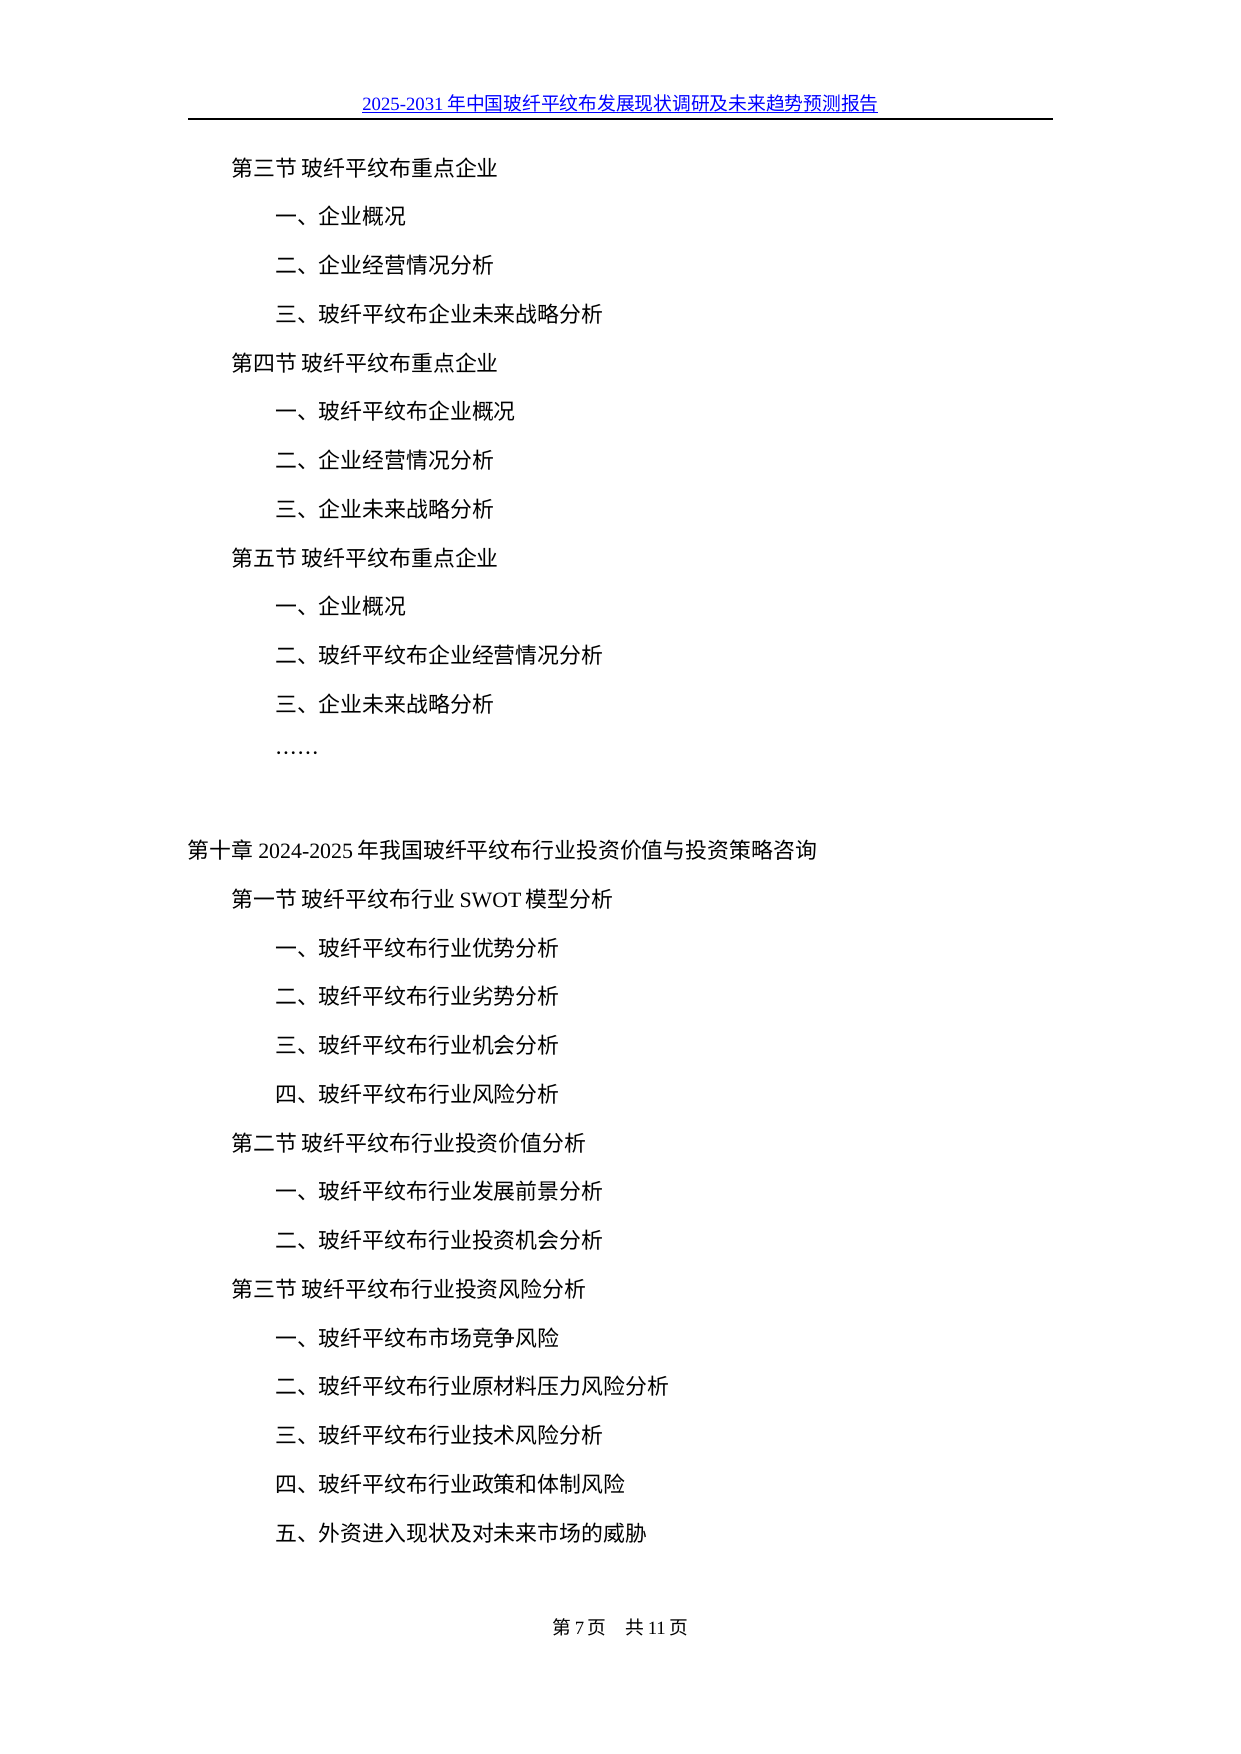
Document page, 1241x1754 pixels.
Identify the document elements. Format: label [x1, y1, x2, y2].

text [187, 150, 1053, 1548]
